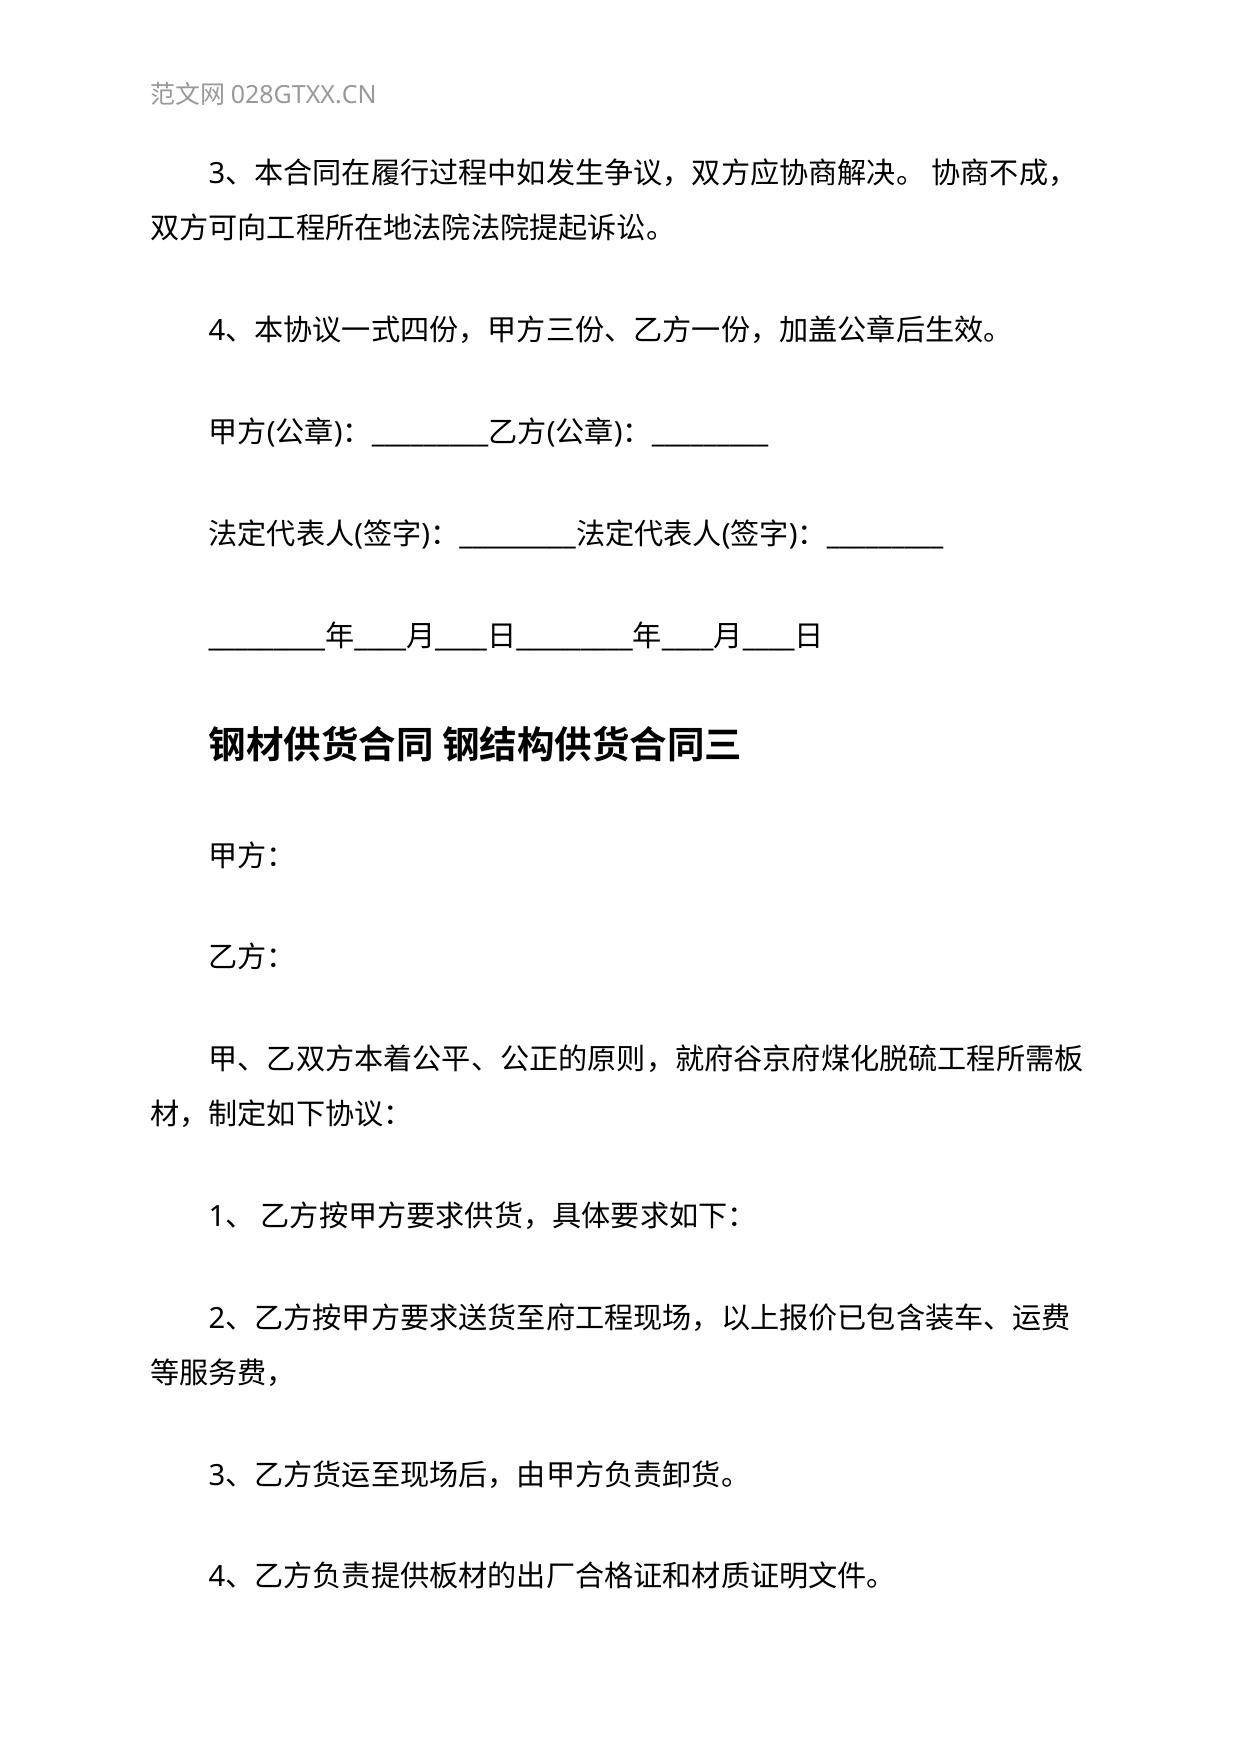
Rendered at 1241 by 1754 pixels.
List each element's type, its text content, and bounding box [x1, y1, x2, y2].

text _________年____月____日_________年____月____日 [150, 613, 1090, 655]
text 2、乙方按甲方要求送货至府工程现场，以上报价已包含装车、运费等服务费， [150, 1294, 1090, 1392]
text 甲、乙双方本着公平、公正的原则，就府谷京府煤化脱硫工程所需板材，制定如下协议： [150, 1036, 1090, 1133]
text 3、本合同在履行过程中如发生争议，双方应协商解决。 协商不成，双方可向工程所在地法院法院提起诉讼。 [150, 150, 1090, 247]
text 法定代表人(签字)：_________法定代表人(签字)：_________ [150, 511, 1090, 553]
text 3、乙方货运至现场后，由甲方负责卸货。 [150, 1451, 1090, 1493]
text 1、 乙方按甲方要求供货，具体要求如下： [150, 1192, 1090, 1235]
text 乙方： [150, 934, 1090, 976]
text 甲方： [150, 832, 1090, 874]
text 4、本协议一式四份，甲方三份、乙方一份，加盖公章后生效。 [150, 307, 1090, 349]
text 甲方(公章)：_________乙方(公章)：_________ [150, 409, 1090, 451]
text 钢材供货合同 钢结构供货合同三 [150, 715, 1090, 769]
text 4、乙方负责提供板材的出厂合格证和材质证明文件。 [150, 1553, 1090, 1595]
